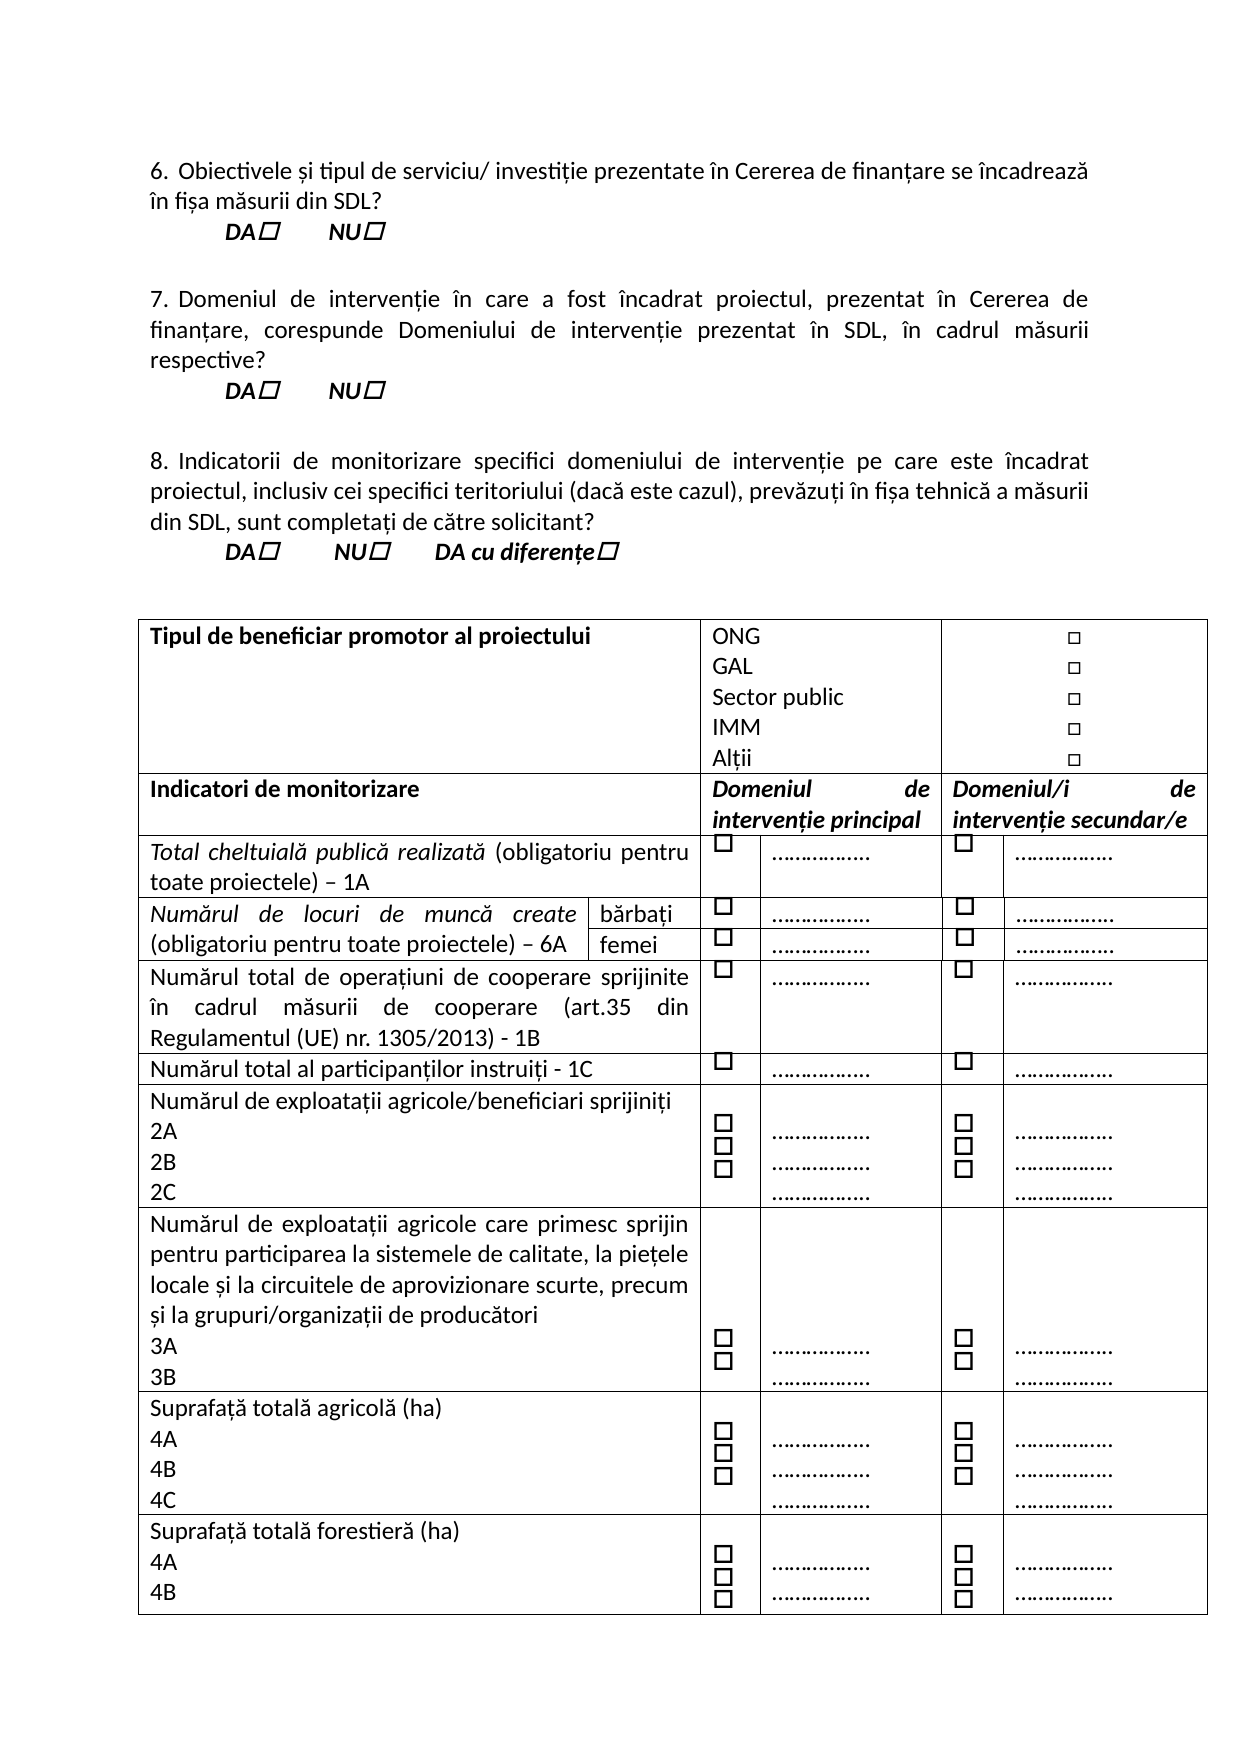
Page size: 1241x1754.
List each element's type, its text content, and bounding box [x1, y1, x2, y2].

table_cell Indicatori de monitorizare [139, 774, 700, 834]
table_cell [942, 1054, 1003, 1084]
table_header □ □ □ □ □ [942, 620, 1207, 772]
list Indicatorii de monitorizare specifici domeniului de intervenție pe care este încadrat proiectul, inclusiv cei specifici teritoriului (dacă este cazul), prevăzuţi în fișa tehnică a măsurii din SDL, sunt completaţi de către solicitant? [150, 445, 1090, 536]
list DA NU [225, 375, 1090, 405]
table_cell …………….. [1004, 961, 1207, 1052]
table_cell [701, 961, 760, 1052]
table_header Tipul de beneficiar promotor al proiectului [139, 620, 700, 772]
table_cell Suprafață totală agricolă (ha) 4A 4B 4C [139, 1392, 700, 1514]
table_cell [701, 929, 760, 960]
table_cell …………….. [761, 836, 941, 897]
table_cell [942, 961, 1003, 1052]
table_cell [761, 1515, 941, 1614]
list Domeniul de intervenție în care a fost încadrat proiectul, prezentat în Cererea de finanțare, corespunde Domeniului de intervenție prezentat în SDL, în cadrul măsurii respective? [150, 283, 1090, 375]
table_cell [1004, 1515, 1207, 1614]
table_cell …………….. [761, 961, 941, 1052]
table_cell [701, 836, 760, 897]
table_cell Numărul total de operațiuni de cooperare sprijinite în cadrul măsurii de cooperare (art.35 din Regulamentul (UE) nr. 1305/2013) - 1B [139, 961, 700, 1052]
table_cell …………….. …………….. …………….. [1004, 1085, 1207, 1207]
table_cell [701, 1392, 760, 1514]
table_cell …………….. [1004, 836, 1207, 897]
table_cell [139, 1515, 700, 1614]
table_cell [943, 929, 1004, 960]
table_header ONG GAL Sector public IMM Alții [701, 620, 941, 772]
table_cell bărbați [589, 898, 700, 928]
table_cell Total cheltuială publică realizată (obligatoriu pentru toate proiectele) – 1A [139, 836, 700, 897]
table_cell …………….. …………….. [1004, 1208, 1207, 1391]
table_cell [942, 836, 1003, 897]
list DA NU [225, 216, 1090, 247]
table_cell …………….. …………….. …………….. [1004, 1392, 1207, 1514]
table_cell Numărul de exploatații agricole care primesc sprijin pentru participarea la sistemele de calitate, la piețele locale și la circuitele de aprovizionare scurte, precum și la grupuri/organizații de producători 3A 3B [139, 1208, 700, 1391]
table_cell [701, 1515, 760, 1614]
table_cell Numărul de locuri de muncă create (obligatoriu pentru toate proiectele) – 6A [139, 898, 588, 960]
table_cell …………….. …………….. …………….. [761, 1392, 941, 1514]
table_cell …………….. [761, 929, 942, 960]
table_cell …………….. …………….. …………….. [761, 1085, 941, 1207]
table_cell [942, 1392, 1003, 1514]
table_cell Domeniul de intervenție principal [701, 774, 941, 834]
table_cell …………….. [1005, 929, 1207, 960]
table_cell [942, 1515, 1003, 1614]
table_cell Domeniul/i de intervenție secundar/e [942, 774, 1207, 834]
table_cell …………….. …………….. [761, 1208, 941, 1391]
table_cell …………….. [761, 898, 942, 928]
table_cell Numărul total al participanților instruiți - 1C [139, 1054, 700, 1084]
table_cell …………….. [1005, 898, 1207, 928]
table_cell Numărul de exploatații agricole/beneficiari sprijiniți 2A 2B 2C [139, 1085, 700, 1207]
table_cell …………….. [761, 1054, 941, 1084]
list DA NU DA cu diferențe [225, 536, 1090, 567]
table_cell [943, 898, 1004, 928]
table_cell [701, 898, 760, 928]
list Obiectivele și tipul de serviciu/ investiție prezentate în Cererea de finanțare se încadrează în fișa măsurii din SDL? [150, 155, 1090, 216]
table_cell [701, 1208, 760, 1391]
table_cell …………….. [1004, 1054, 1207, 1084]
table_cell [701, 1054, 760, 1084]
table_cell [942, 1085, 1003, 1207]
table_cell [942, 1208, 1003, 1391]
table_cell femei [589, 929, 700, 960]
table_cell [701, 1085, 760, 1207]
